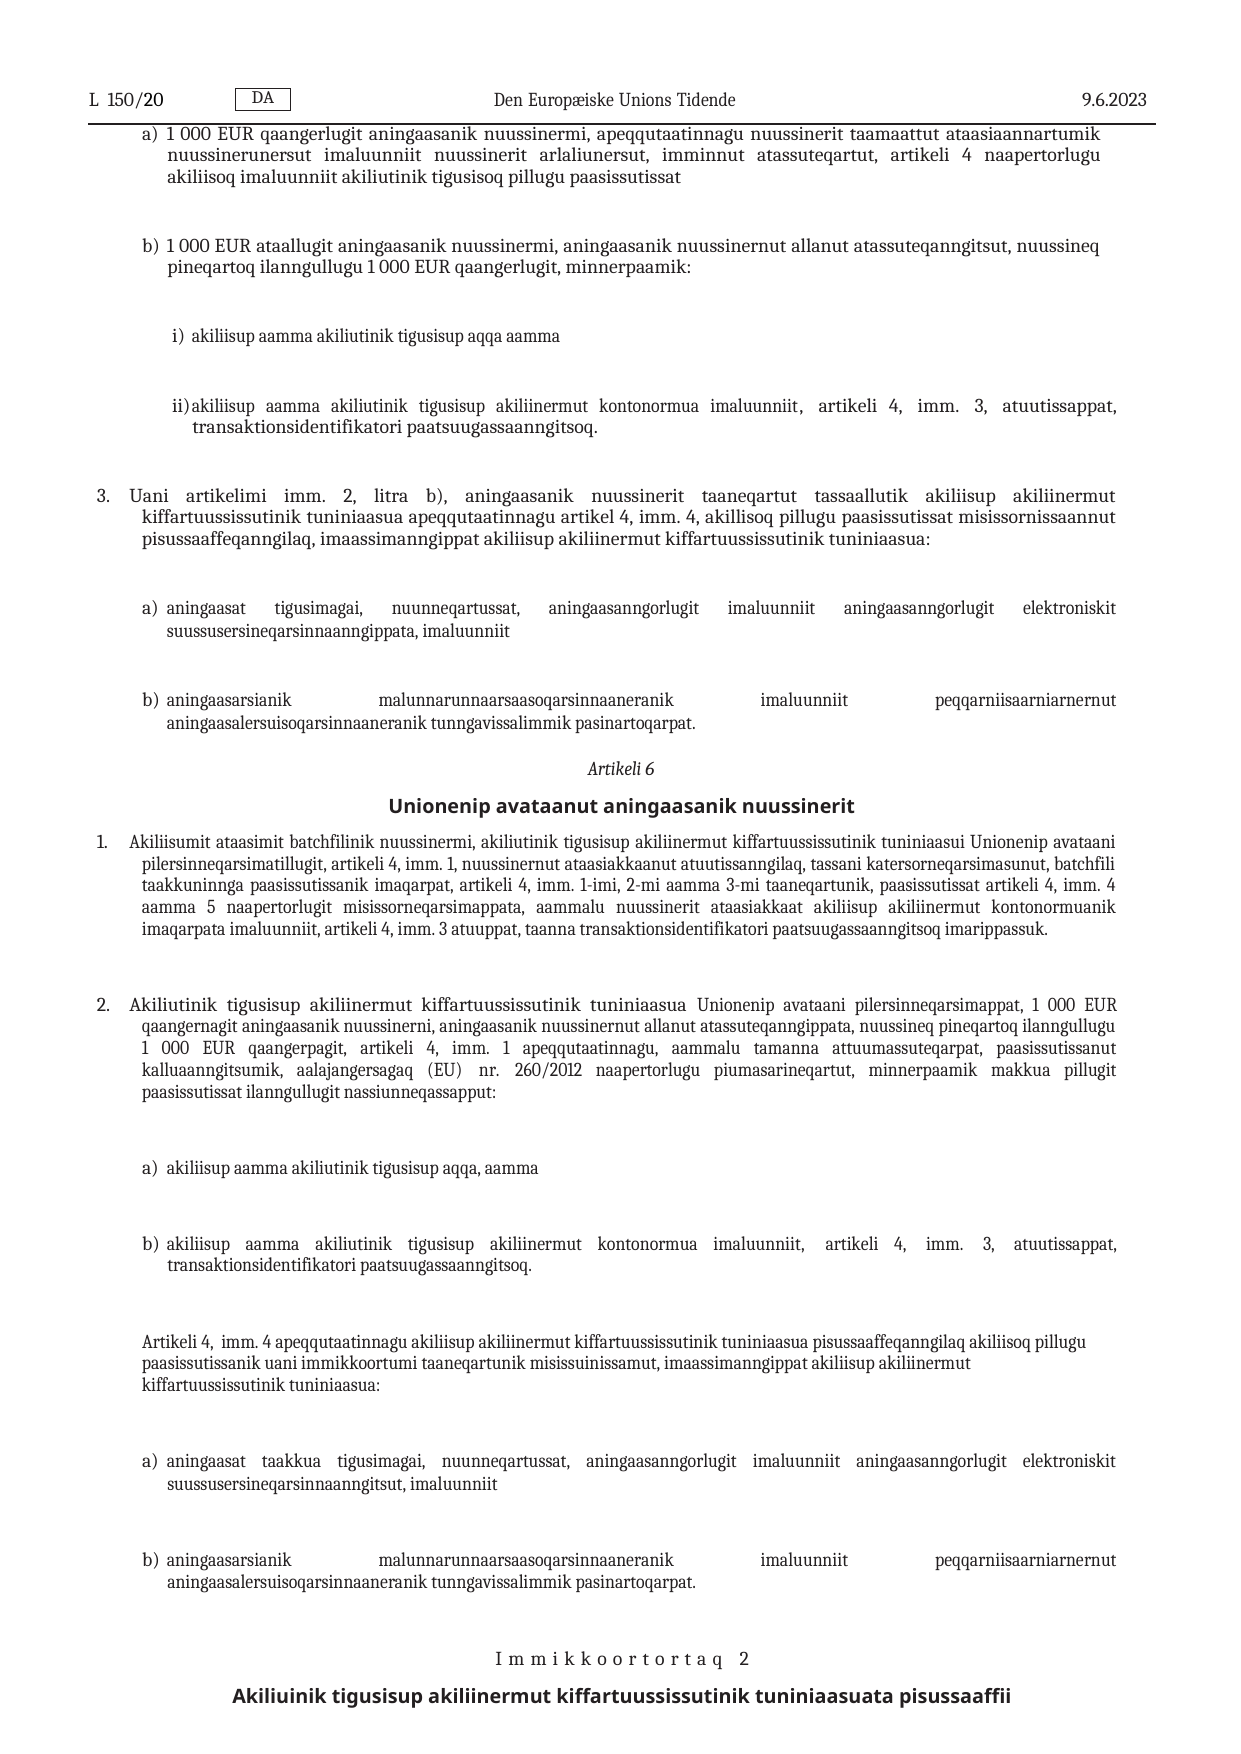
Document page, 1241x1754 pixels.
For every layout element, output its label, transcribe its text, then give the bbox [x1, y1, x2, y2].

list akiliisup aamma akiliutinik tigusisup akiliinermut kontonormua imaluunniit, artikeli 4, imm. 3, atuutissappat, transaktionsidentifikatori paatsuugassaanngitsoq. [142, 1233, 1117, 1277]
list akiliisup aamma akiliutinik tigusisup akiliinermut kontonormua imaluunniit, artikeli 4, imm. 3, atuutissappat, transaktionsidentifikatori paatsuugassaanngitsoq. [172, 395, 1117, 438]
text Artikeli 4, imm. 4 apeqqutaatinnagu akiliisup akiliinermut kiffartuussissutinik tuniniaasua pisussaaffeqanngilaq akiliisoq pillugu paasissutissanik uani immikkoortumi taaneqartunik misissuinissamut, imaassimanngippat akiliisup akiliinermut kiffartuussissutinik tuniniaasua: [142, 1331, 1117, 1396]
list 1 000 EUR ataallugit aningaasanik nuussinermi, aningaasanik nuussinernut allanut atassuteqanngitsut, nuussineq pineqartoq ilanngullugu 1 000 EUR qaangerlugit, minnerpaamik: [142, 235, 1101, 278]
subtitle Akiliuinik tigusisup akiliinermut kiffartuussissutinik tuniniaasuata pisussaaffii [138, 1683, 1106, 1709]
list 1 000 EUR qaangerlugit aningaasanik nuussinermi, apeqqutaatinnagu nuussinerit taamaattut ataasiaannartumik nuussinerunersut imaluunniit nuussinerit arlaliunersut, imminnut atassuteqartut, artikeli 4 naapertorlugu akiliisoq imaluunniit akiliutinik tigusisoq pillugu paasissutissat [142, 123, 1102, 188]
list aningaasat taakkua tigusimagai, nuunneqartussat, aningaasanngorlugit imaluunniit aningaasanngorlugit elektroniskit suussusersineqarsinnaanngitsut, imaluunniit [142, 1449, 1117, 1495]
list Akiliutinik tigusisup akiliinermut kiffartuussissutinik tuniniaasua Unionenip avataani pilersinneqarsimappat, 1 000 EUR qaangernagit aningaasanik nuussinerni, aningaasanik nuussinernut allanut atassuteqanngippata, nuussineq pineqartoq ilanngullugu 1 000 EUR qaangerpagit, artikeli 4, imm. 1 apeqqutaatinnagu, aammalu tamanna attuumassuteqarpat, paasissutissanut kalluaanngitsumik, aalajangersagaq (EU) nr. 260/2012 naapertorlugu piumasarineqartut, minnerpaamik makkua pillugit paasissutissat ilanngullugit nassiunneqassapput: [97, 994, 1117, 1103]
list aningaasarsianik malunnarunnaarsaasoqarsinnaaneranik imaluunniit peqqarniisaarniarnernut aningaasalersuisoqarsinnaaneranik tunngavissalimmik pasinartoqarpat. [142, 689, 1117, 734]
list aningaasat tigusimagai, nuunneqartussat, aningaasanngorlugit imaluunniit aningaasanngorlugit elektroniskit suussusersineqarsinnaanngippata, imaluunniit [142, 597, 1117, 642]
text Immikkoortortaq 2 [138, 1647, 1106, 1670]
list aningaasarsianik malunnarunnaarsaasoqarsinnaaneranik imaluunniit peqqarniisaarniarnernut aningaasalersuisoqarsinnaaneranik tunngavissalimmik pasinartoqarpat. [142, 1548, 1117, 1594]
subtitle Unionenip avataanut aningaasanik nuussinerit [138, 792, 1106, 819]
list Akiliisumit ataasimit batchfilinik nuussinermi, akiliutinik tigusisup akiliinermut kiffartuussissutinik tuniniaasui Unionenip avataani pilersinneqarsimatillugit, artikeli 4, imm. 1, nuussinernut ataasiakkaanut atuutissanngilaq, tassani katersorneqarsimasunut, batchfili taakkuninnga paasissutissanik imaqarpat, artikeli 4, imm. 1-imi, 2-mi aamma 3-mi taaneqartunik, paasissutissat artikeli 4, imm. 4 aamma 5 naapertorlugit misissorneqarsimappata, aammalu nuussinerit ataasiakkaat akiliisup akiliinermut kontonormuanik imaqarpata imaluunniit, artikeli 4, imm. 3 atuuppat, taanna transaktionsidentifikatori paatsuugassaanngitsoq imarippassuk. [97, 832, 1117, 940]
list akiliisup aamma akiliutinik tigusisup aqqa, aamma [142, 1156, 1117, 1179]
list Uani artikelimi imm. 2, litra b), aningaasanik nuussinerit taaneqartut tassaallutik akiliisup akiliinermut kiffartuussissutinik tuniniaasua apeqqutaatinnagu artikel 4, imm. 4, akillisoq pillugu paasissutissat misissornissaannut pisussaaffeqanngilaq, imaassimanngippat akiliisup akiliinermut kiffartuussissutinik tuniniaasua: [97, 485, 1117, 551]
text Artikeli 6 [138, 757, 1106, 780]
list akiliisup aamma akiliutinik tigusisup aqqa aamma [172, 325, 1117, 348]
